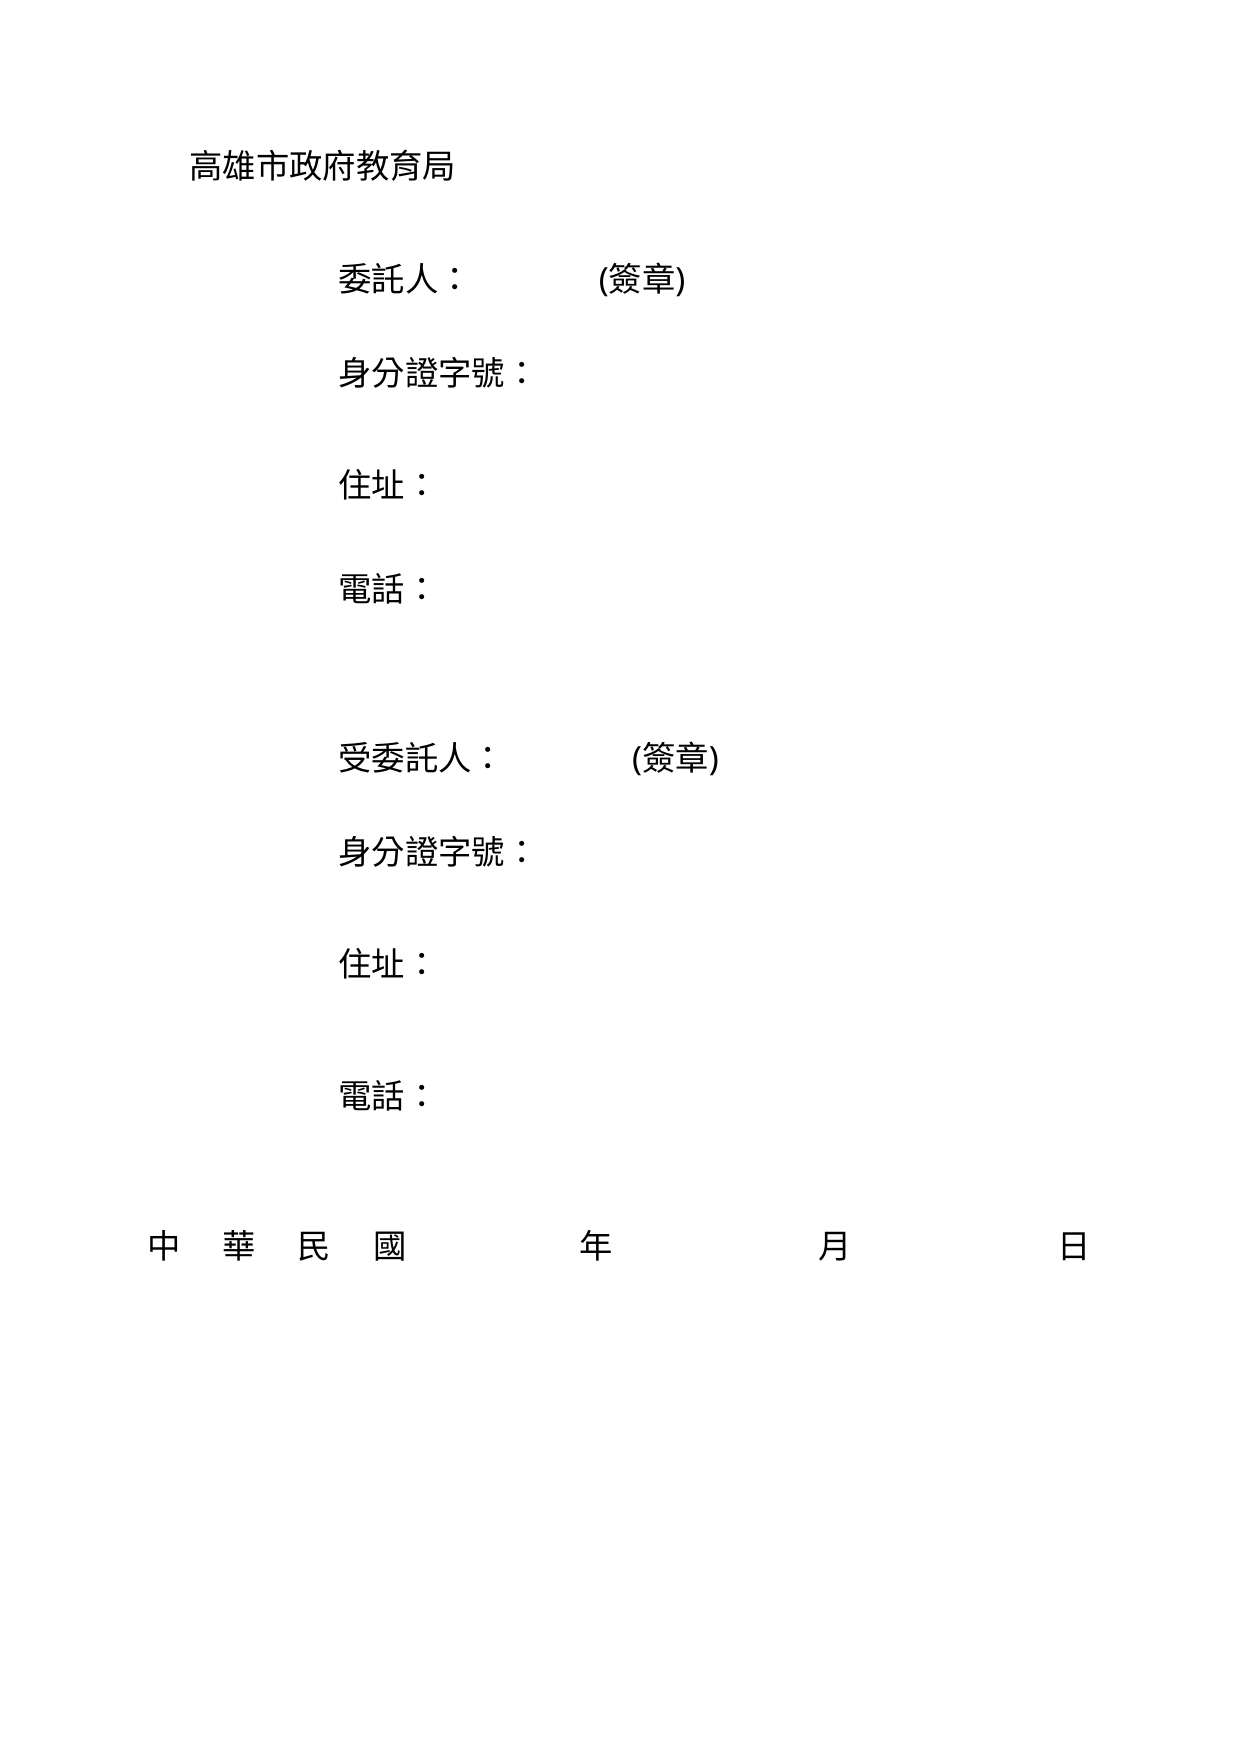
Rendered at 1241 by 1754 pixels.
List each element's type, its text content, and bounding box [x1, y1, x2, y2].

text 電話： [148, 550, 1092, 625]
text 受委託人： (簽章) [148, 719, 1092, 794]
text 住址： [148, 446, 1092, 521]
text 高雄市政府教育局 [173, 127, 1092, 202]
text 委託人： (簽章) [148, 239, 1092, 314]
text 身分證字號： [148, 333, 1092, 408]
text 住址： [148, 925, 1092, 1000]
text 電話： [148, 1056, 1092, 1131]
text 中 華 民 國 年 月 日 [148, 1206, 1092, 1281]
text 身分證字號： [148, 812, 1092, 887]
